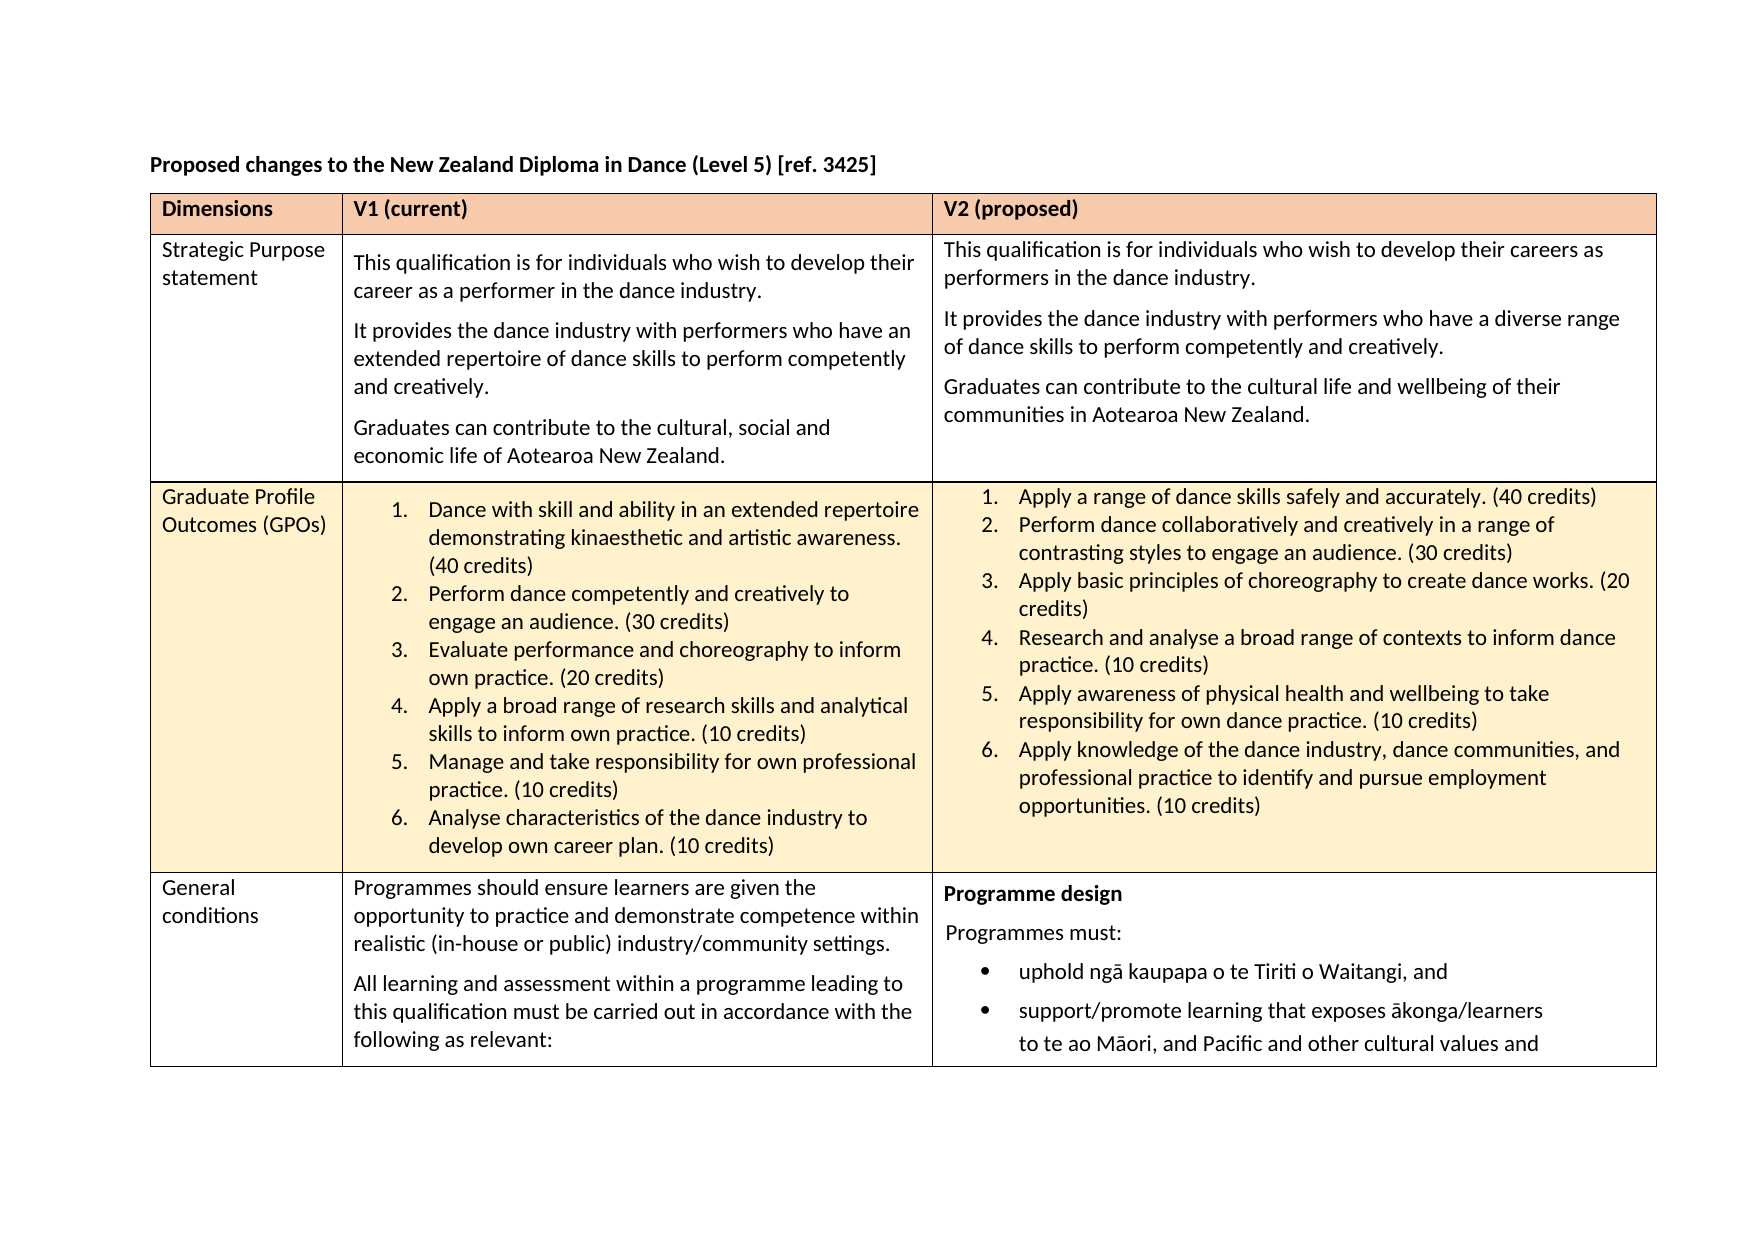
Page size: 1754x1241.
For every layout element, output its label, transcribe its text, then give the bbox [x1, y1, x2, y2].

table_cell This qualification is for individuals who wish to develop their careers as performers in the dance industry. It provides the dance industry with performers who have a diverse range of dance skills to perform competently and creatively. Graduates can contribute to the cultural life and wellbeing of their communities in Aotearoa New Zealand. [933, 235, 1656, 481]
table_cell Apply a range of dance skills safely and accurately. (40 credits) Perform dance collaboratively and creatively in a range of contrasting styles to engage an audience. (30 credits) Apply basic principles of choreography to create dance works. (20 credits) Research and analyse a broad range of contexts to inform dance practice. (10 credits) Apply awareness of physical health and wellbeing to take responsibility for own dance practice. (10 credits) Apply knowledge of the dance industry, dance communities, and professional practice to identify and pursue employment opportunities. (10 credits) [933, 483, 1656, 872]
table_cell Dance with skill and ability in an extended repertoire demonstrating kinaesthetic and artistic awareness. (40 credits) Perform dance competently and creatively to engage an audience. (30 credits) Evaluate performance and choreography to inform own practice. (20 credits) Apply a broad range of research skills and analytical skills to inform own practice. (10 credits) Manage and take responsibility for own professional practice. (10 credits) Analyse characteristics of the dance industry to develop own career plan. (10 credits) [343, 483, 932, 872]
table_header V1 (current) [343, 194, 932, 234]
table_cell Graduate Profile Outcomes (GPOs) [151, 483, 342, 872]
table_header Dimensions [151, 194, 342, 234]
table_header V2 (proposed) [933, 194, 1656, 234]
table_cell General conditions [151, 873, 342, 1066]
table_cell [933, 873, 1656, 1066]
table_cell This qualification is for individuals who wish to develop their career as a performer in the dance industry. It provides the dance industry with performers who have an extended repertoire of dance skills to perform competently and creatively. Graduates can contribute to the cultural, social and economic life of Aotearoa New Zealand. [343, 235, 932, 481]
table_cell Strategic Purpose statement [151, 235, 342, 481]
text Proposed changes to the New Zealand Diploma in Dance (Level 5) [ref. 3425] [150, 150, 1604, 178]
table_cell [343, 873, 932, 1066]
